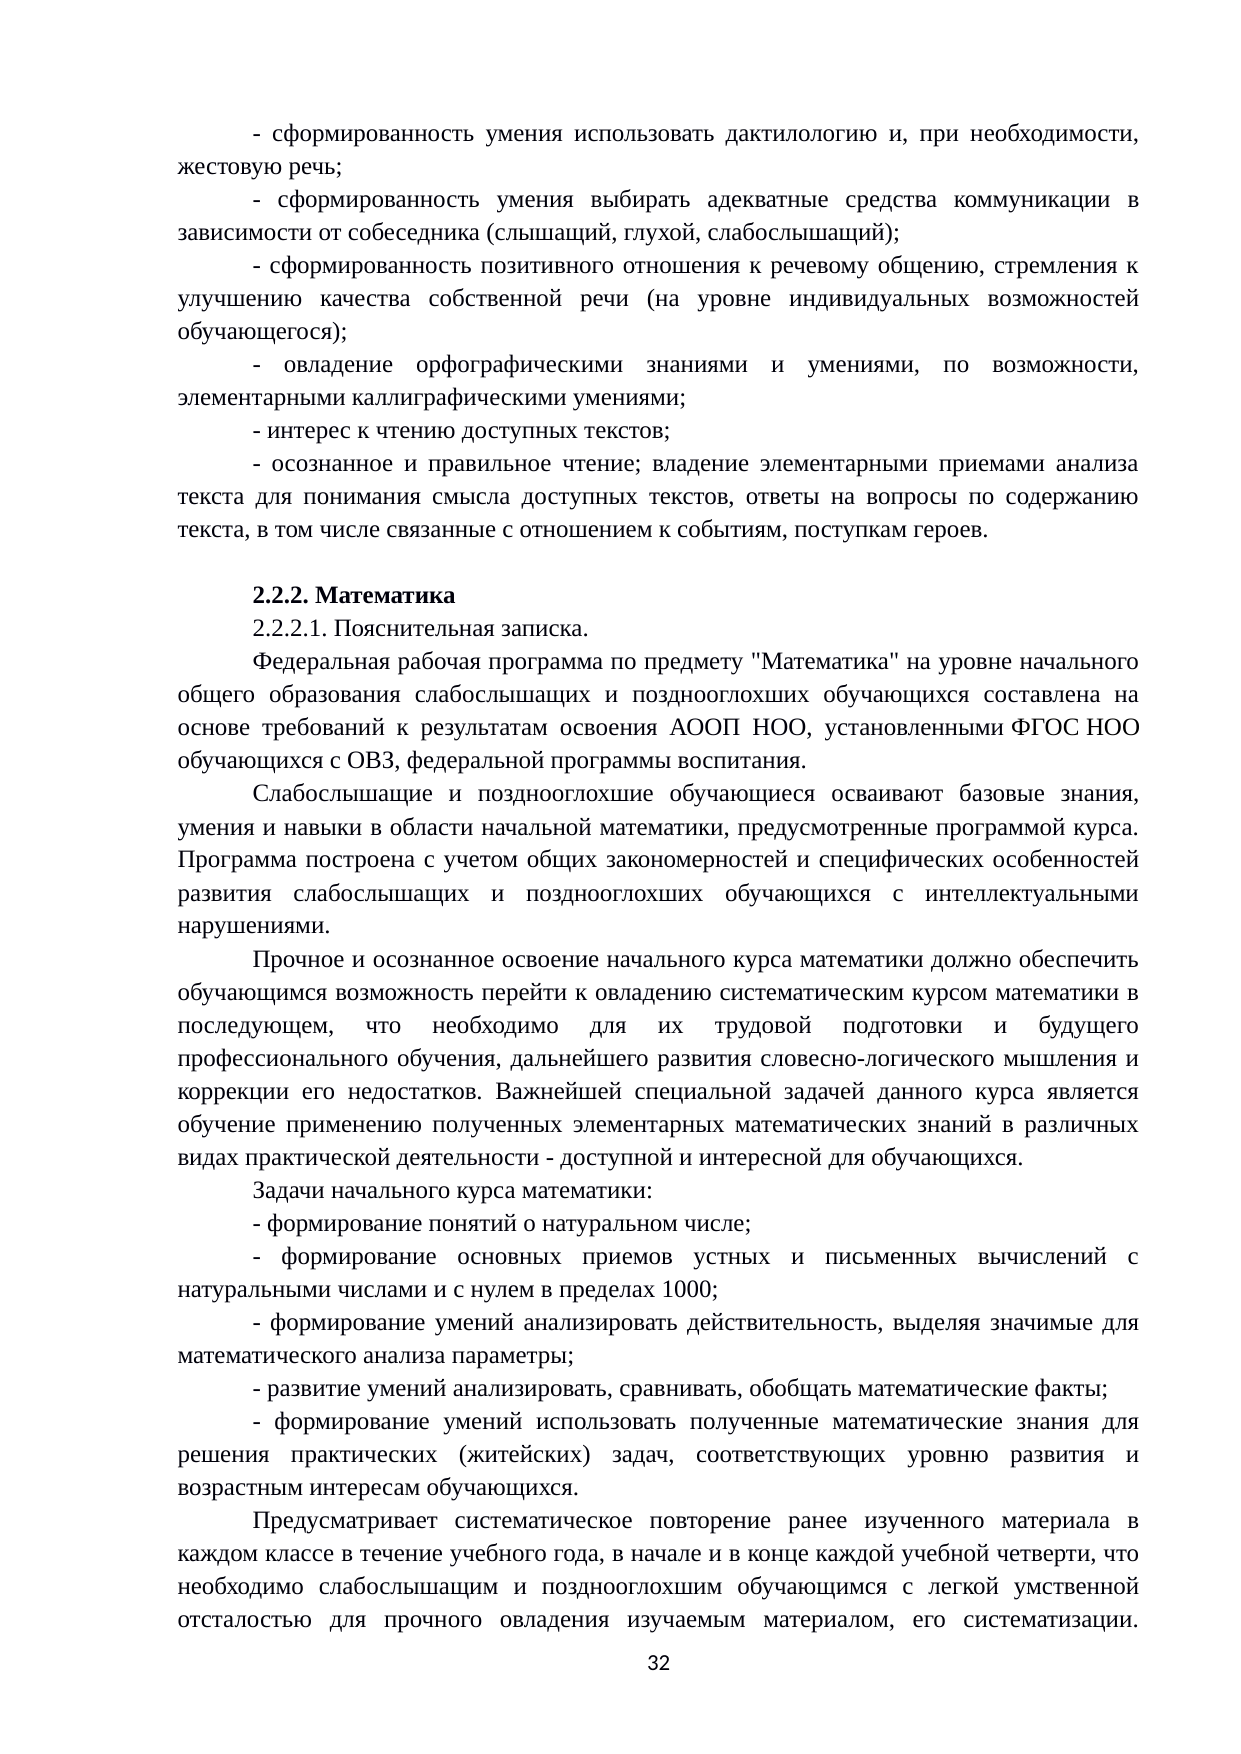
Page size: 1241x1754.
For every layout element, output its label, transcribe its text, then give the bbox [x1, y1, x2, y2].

text 2.2.2. Математика [177, 580, 1140, 609]
text Прочное и осознанное освоение начального курса математики должно обеспечить обучающимся возможность перейти к овладению систематическим курсом математики в последующем, что необходимо для их трудовой подготовки и будущего профессионального обучения, дальнейшего развития словесно-логического мышления и коррекции его недостатков. Важнейшей специальной задачей данного курса является обучение применению полученных элементарных математических знаний в различных видах практической деятельности - доступной и интересной для обучающихся. [177, 944, 1140, 1171]
text - сформированность позитивного отношения к речевому общению, стремления к улучшению качества собственной речи (на уровне индивидуальных возможностей обучающегося); [177, 250, 1140, 345]
text Задачи начального курса математики: [177, 1175, 1140, 1203]
text - формирование основных приемов устных и письменных вычислений с натуральными числами и с нулем в пределах 1000; [177, 1241, 1140, 1303]
text 2.2.2.1. Пояснительная записка. [177, 613, 1140, 642]
text - формирование умений анализировать действительность, выделяя значимые для математического анализа параметры; [177, 1307, 1140, 1369]
text - сформированность умения использовать дактилологию и, при необходимости, жестовую речь; [177, 118, 1140, 180]
text Федеральная рабочая программа по предмету "Математика" на уровне начального общего образования слабослышащих и позднооглохших обучающихся составлена на основе требований к результатам освоения АООП НОО, установленными ФГОС НОО обучающихся с ОВЗ, федеральной программы воспитания. [177, 646, 1140, 774]
text - осознанное и правильное чтение; владение элементарными приемами анализа текста для понимания смысла доступных текстов, ответы на вопросы по содержанию текста, в том числе связанные с отношением к событиям, поступкам героев. [177, 448, 1140, 543]
text - сформированность умения выбирать адекватные средства коммуникации в зависимости от собеседника (слышащий, глухой, слабослышащий); [177, 184, 1140, 246]
text Слабослышащие и позднооглохшие обучающиеся осваивают базовые знания, умения и навыки в области начальной математики, предусмотренные программой курса. Программа построена с учетом общих закономерностей и специфических особенностей развития слабослышащих и позднооглохших обучающихся с интеллектуальными нарушениями. [177, 778, 1140, 939]
text - формирование умений использовать полученные математические знания для решения практических (житейских) задач, соответствующих уровню развития и возрастным интересам обучающихся. [177, 1406, 1140, 1501]
text - формирование понятий о натуральном числе; [177, 1208, 1140, 1237]
text - овладение орфографическими знаниями и умениями, по возможности, элементарными каллиграфическими умениями; [177, 349, 1140, 411]
text - развитие умений анализировать, сравнивать, обобщать математические факты; [177, 1373, 1140, 1402]
text - интерес к чтению доступных текстов; [177, 415, 1140, 444]
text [177, 1505, 1140, 1633]
